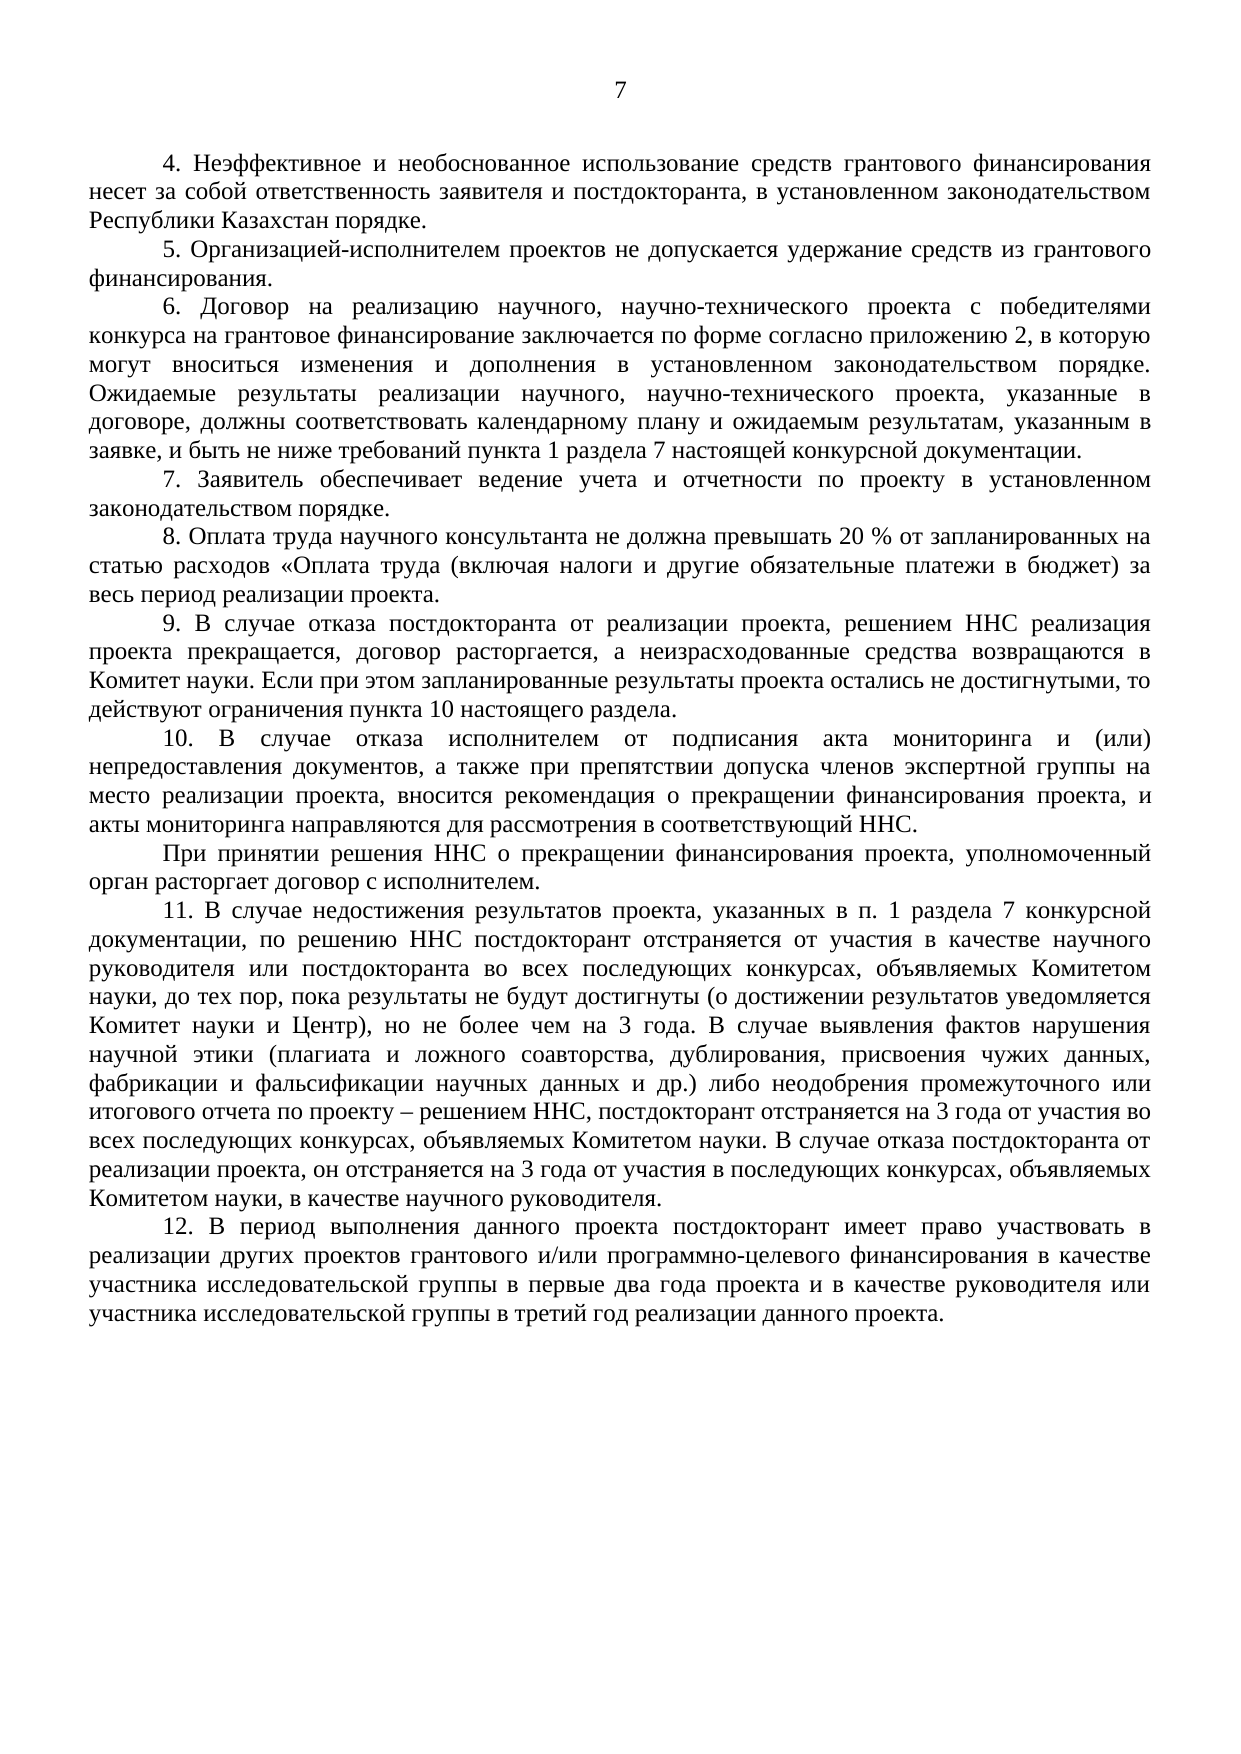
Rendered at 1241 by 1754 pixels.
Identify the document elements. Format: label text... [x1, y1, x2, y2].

text 7. Заявитель обеспечивает ведение учета и отчетности по проекту в установленном законодательством порядке. [89, 464, 1152, 521]
text 10. В случае отказа исполнителем от подписания акта мониторинга и (или) непредоставления документов, а также при препятствии допуска членов экспертной группы на место реализации проекта, вносится рекомендация о прекращении финансирования проекта, и акты мониторинга направляются для рассмотрения в соответствующий ННС. [89, 723, 1152, 838]
text 6. Договор на реализацию научного, научно-технического проекта с победителями конкурса на грантовое финансирование заключается по форме согласно приложению 2, в которую могут вноситься изменения и дополнения в установленном законодательством порядке. Ожидаемые результаты реализации научного, научно-технического проекта, указанные в договоре, должны соответствовать календарному плану и ожидаемым результатам, указанным в заявке, и быть не ниже требований пункта 1 раздела 7 настоящей конкурсной документации. [89, 291, 1152, 464]
text 12. В период выполнения данного проекта постдокторант имеет право участвовать в реализации других проектов грантового и/или программно-целевого финансирования в качестве участника исследовательской группы в первые два года проекта и в качестве руководителя или участника исследовательской группы в третий год реализации данного проекта. [89, 1211, 1152, 1326]
text 11. В случае недостижения результатов проекта, указанных в п. 1 раздела 7 конкурсной документации, по решению ННС постдокторант отстраняется от участия в качестве научного руководителя или постдокторанта во всех последующих конкурсах, объявляемых Комитетом науки, до тех пор, пока результаты не будут достигнуты (о достижении результатов уведомляется Комитет науки и Центр), но не более чем на 3 года. В случае выявления фактов нарушения научной этики (плагиата и ложного соавторства, дублирования, присвоения чужих данных, фабрикации и фальсификации научных данных и др.) либо неодобрения промежуточного или итогового отчета по проекту – решением ННС, постдокторант отстраняется на 3 года от участия во всех последующих конкурсах, объявляемых Комитетом науки. В случае отказа постдокторанта от реализации проекта, он отстраняется на 3 года от участия в последующих конкурсах, объявляемых Комитетом науки, в качестве научного руководителя. [89, 895, 1152, 1211]
text 8. Оплата труда научного консультанта не должна превышать 20 % от запланированных на статью расходов «Оплата труда (включая налоги и другие обязательные платежи в бюджет) за весь период реализации проекта. [89, 521, 1152, 608]
text 9. В случае отказа постдокторанта от реализации проекта, решением ННС реализация проекта прекращается, договор расторгается, а неизрасходованные средства возвращаются в Комитет науки. Если при этом запланированные результаты проекта остались не достигнутыми, то действуют ограничения пункта 10 настоящего раздела. [89, 608, 1152, 723]
text 5. Организацией-исполнителем проектов не допускается удержание средств из грантового финансирования. [89, 234, 1152, 291]
text При принятии решения ННС о прекращении финансирования проекта, уполномоченный орган расторгает договор с исполнителем. [89, 838, 1152, 895]
text 4. Неэффективное и необоснованное использование средств грантового финансирования несет за собой ответственность заявителя и постдокторанта, в установленном законодательством Республики Казахстан порядке. [89, 148, 1152, 234]
